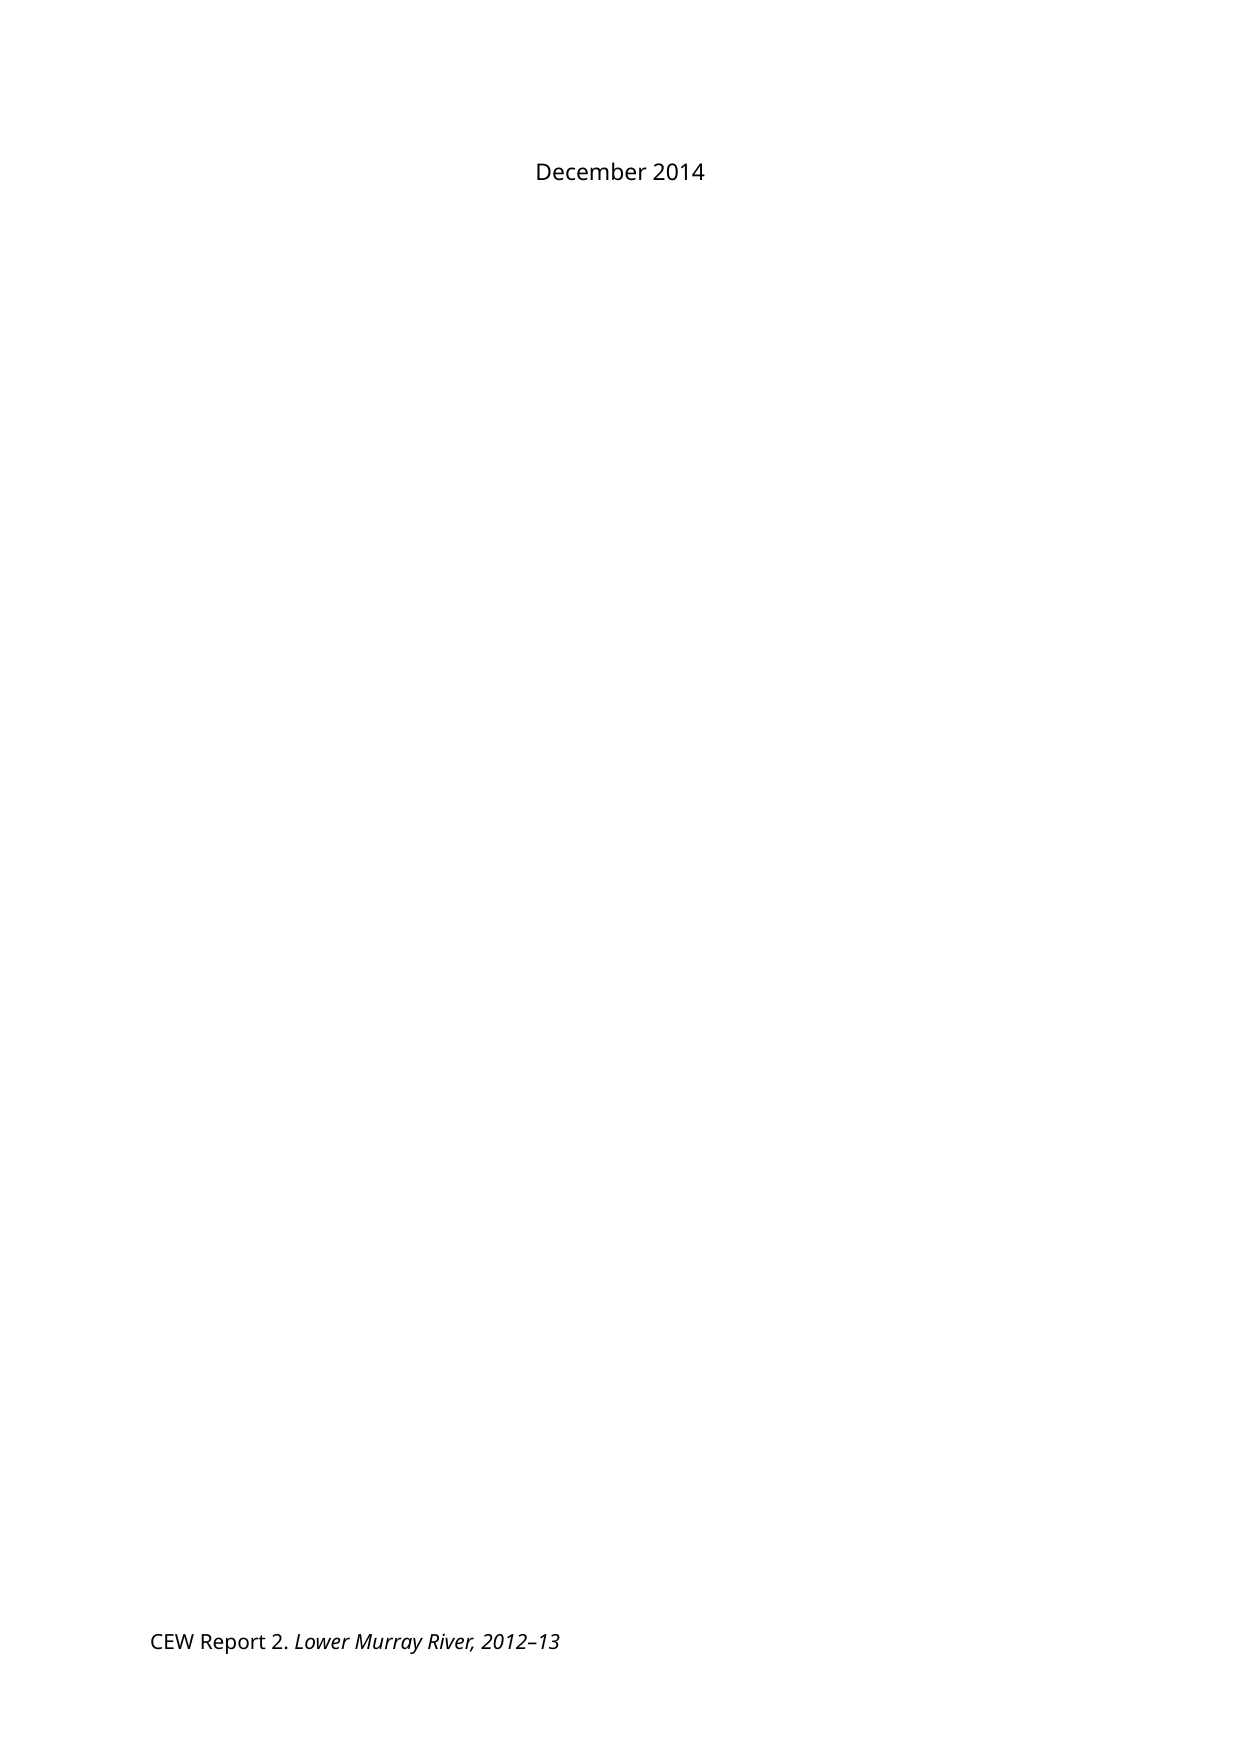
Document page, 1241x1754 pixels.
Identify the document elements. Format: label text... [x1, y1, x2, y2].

text December 2014 [150, 156, 1090, 187]
